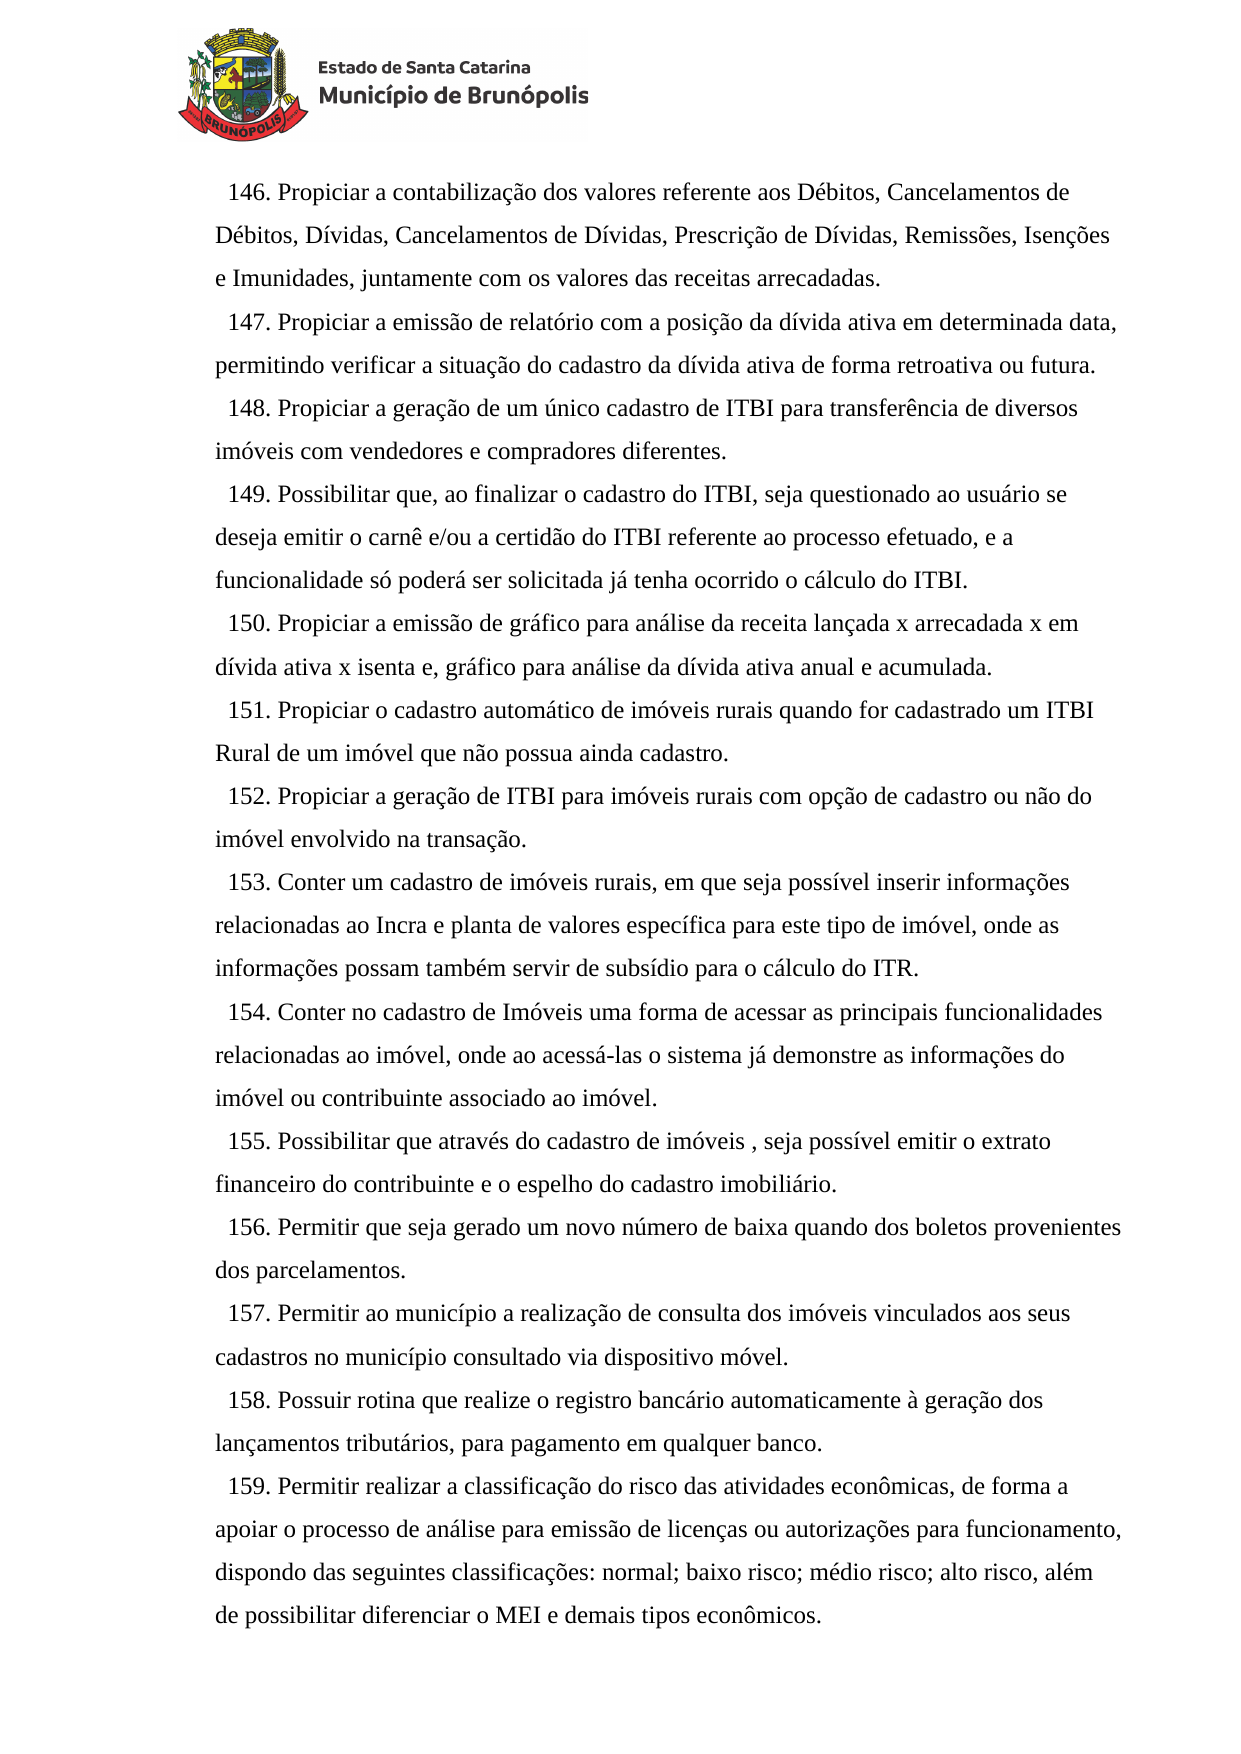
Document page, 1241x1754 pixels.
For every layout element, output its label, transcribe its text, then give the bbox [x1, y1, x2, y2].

list 154. Conter no cadastro de Imóveis uma forma de acessar as principais funcionalidades relacionadas ao imóvel, onde ao acessá-las o sistema já demonstre as informações do imóvel ou contribuinte associado ao imóvel. [177, 997, 1122, 1112]
list 155. Possibilitar que através do cadastro de imóveis , seja possível emitir o extrato financeiro do contribuinte e o espelho do cadastro imobiliário. [177, 1126, 1122, 1198]
list 156. Permitir que seja gerado um novo número de baixa quando dos boletos provenientes dos parcelamentos. [177, 1212, 1122, 1284]
list 157. Permitir ao município a realização de consulta dos imóveis vinculados aos seus cadastros no município consultado via dispositivo móvel. [177, 1298, 1122, 1370]
list 159. Permitir realizar a classificação do risco das atividades econômicas, de forma a apoiar o processo de análise para emissão de licenças ou autorizações para funcionamento, dispondo das seguintes classificações: normal; baixo risco; médio risco; alto risco, além de possibilitar diferenciar o MEI e demais tipos econômicos. [177, 1471, 1122, 1629]
list 146. Propiciar a contabilização dos valores referente aos Débitos, Cancelamentos de Débitos, Dívidas, Cancelamentos de Dívidas, Prescrição de Dívidas, Remissões, Isenções e Imunidades, juntamente com os valores das receitas arrecadadas. [177, 177, 1122, 292]
list 149. Possibilitar que, ao finalizar o cadastro do ITBI, seja questionado ao usuário se deseja emitir o carnê e/ou a certidão do ITBI referente ao processo efetuado, e a funcionalidade só poderá ser solicitada já tenha ocorrido o cálculo do ITBI. [177, 479, 1122, 594]
picture [177, 28, 589, 142]
list 151. Propiciar o cadastro automático de imóveis rurais quando for cadastrado um ITBI Rural de um imóvel que não possua ainda cadastro. [177, 695, 1122, 767]
list 150. Propiciar a emissão de gráfico para análise da receita lançada x arrecadada x em dívida ativa x isenta e, gráfico para análise da dívida ativa anual e acumulada. [177, 608, 1122, 680]
list 158. Possuir rotina que realize o registro bancário automaticamente à geração dos lançamentos tributários, para pagamento em qualquer banco. [177, 1385, 1122, 1457]
list 148. Propiciar a geração de um único cadastro de ITBI para transferência de diversos imóveis com vendedores e compradores diferentes. [177, 393, 1122, 465]
list 153. Conter um cadastro de imóveis rurais, em que seja possível inserir informações relacionadas ao Incra e planta de valores específica para este tipo de imóvel, onde as informações possam também servir de subsídio para o cálculo do ITR. [177, 867, 1122, 982]
list 152. Propiciar a geração de ITBI para imóveis rurais com opção de cadastro ou não do imóvel envolvido na transação. [177, 781, 1122, 853]
list 147. Propiciar a emissão de relatório com a posição da dívida ativa em determinada data, permitindo verificar a situação do cadastro da dívida ativa de forma retroativa ou futura. [177, 307, 1122, 378]
